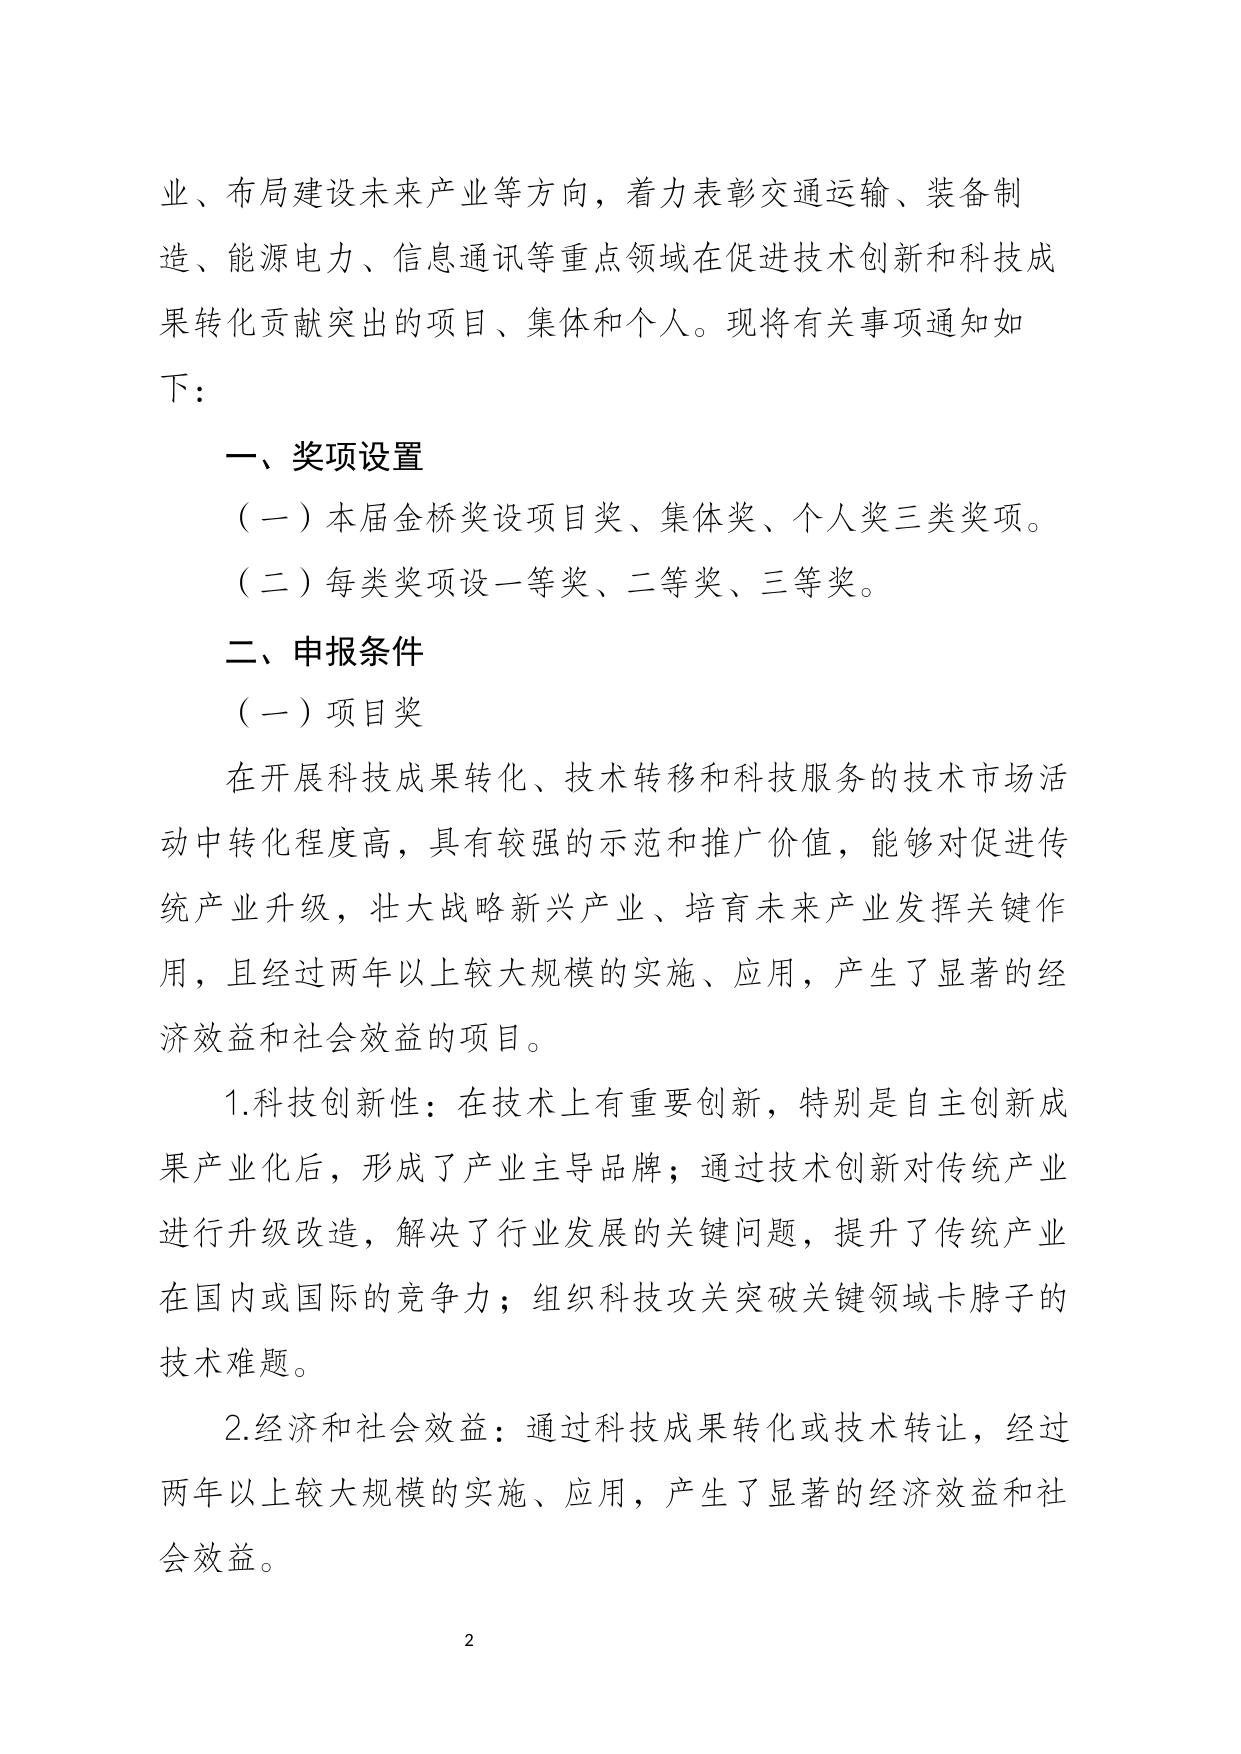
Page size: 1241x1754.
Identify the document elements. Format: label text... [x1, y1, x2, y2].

text 2.经济和社会效益：通过科技成果转化或技术转让，经过两年以上较大规模的实施、应用，产生了显著的经济效益和社会效益。 [158, 1397, 1071, 1592]
text （二）每类奖项设一等奖、二等奖、三等奖。 [158, 552, 1071, 617]
text 二、申报条件 [158, 617, 1071, 682]
text 一、奖项设置 [158, 422, 1071, 487]
text 在开展科技成果转化、技术转移和科技服务的技术市场活动中转化程度高，具有较强的示范和推广价值，能够对促进传统产业升级，壮大战略新兴产业、培育未来产业发挥关键作用，且经过两年以上较大规模的实施、应用，产生了显著的经济效益和社会效益的项目。 [158, 747, 1071, 1072]
text （一）项目奖 [158, 682, 1071, 747]
text （一）本届金桥奖设项目奖、集体奖、个人奖三类奖项。 [158, 487, 1071, 552]
text 业、布局建设未来产业等方向，着力表彰交通运输、装备制造、能源电力、信息通讯等重点领域在促进技术创新和科技成果转化贡献突出的项目、集体和个人。现将有关事项通知如下： [158, 162, 1071, 422]
text 1.科技创新性：在技术上有重要创新，特别是自主创新成果产业化后，形成了产业主导品牌；通过技术创新对传统产业进行升级改造，解决了行业发展的关键问题，提升了传统产业在国内或国际的竞争力；组织科技攻关突破关键领域卡脖子的技术难题。 [158, 1072, 1071, 1397]
